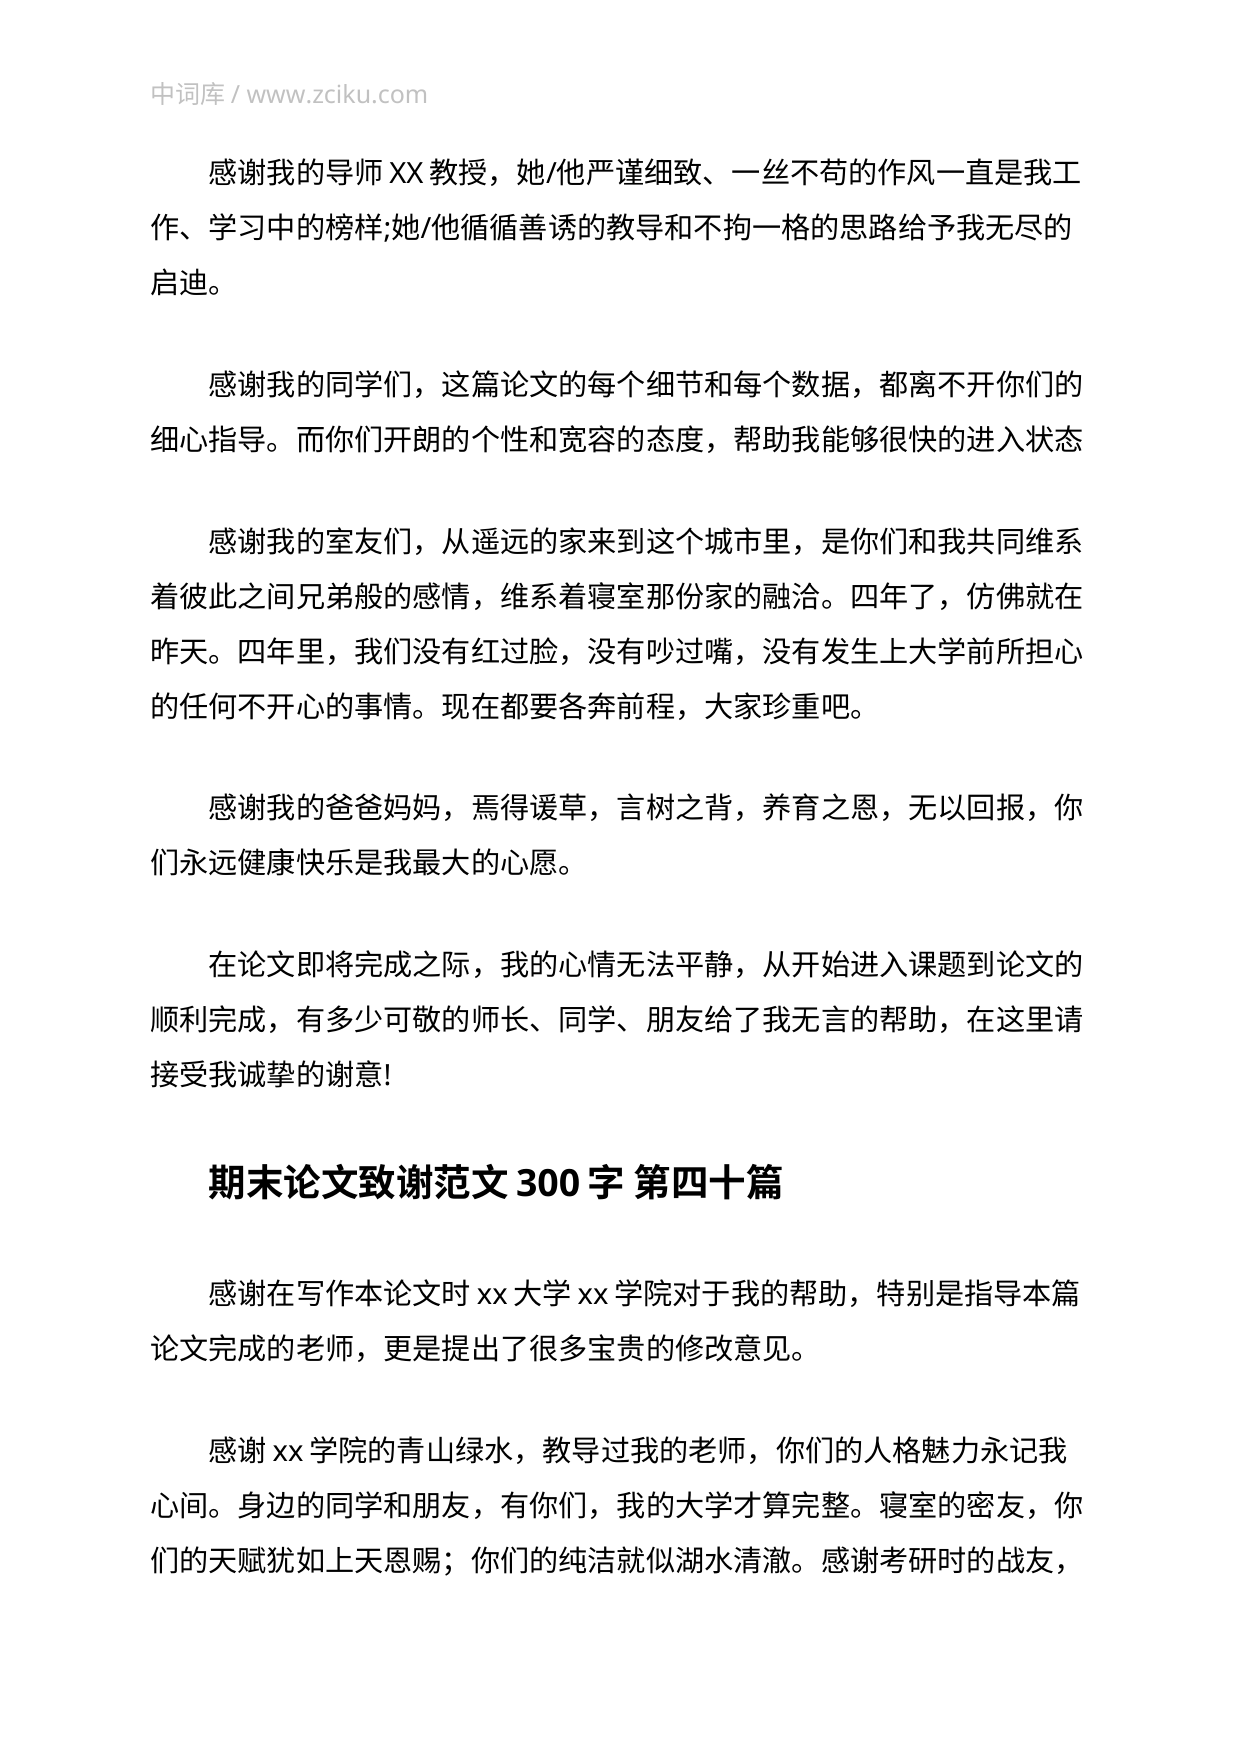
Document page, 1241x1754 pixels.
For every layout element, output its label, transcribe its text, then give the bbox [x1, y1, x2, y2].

text 感谢我的导师XX教授，她/他严谨细致、一丝不苟的作风一直是我工作、学习中的榜样;她/他循循善诱的教导和不拘一格的思路给予我无尽的启迪。 [150, 150, 1090, 302]
text 感谢我的爸爸妈妈，焉得谖草，言树之背，养育之恩，无以回报，你们永远健康快乐是我最大的心愿。 [150, 785, 1090, 882]
text 感谢在写作本论文时xx大学xx学院对于我的帮助，特别是指导本篇论文完成的老师，更是提出了很多宝贵的修改意见。 [150, 1271, 1090, 1368]
text 在论文即将完成之际，我的心情无法平静，从开始进入课题到论文的顺利完成，有多少可敬的师长、同学、朋友给了我无言的帮助，在这里请接受我诚挚的谢意! [150, 942, 1090, 1094]
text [150, 1428, 1090, 1580]
text 期末论文致谢范文300字 第四十篇 [150, 1153, 1090, 1208]
text 感谢我的同学们，这篇论文的每个细节和每个数据，都离不开你们的细心指导。而你们开朗的个性和宽容的态度，帮助我能够很快的进入状态 [150, 362, 1090, 459]
text 感谢我的室友们，从遥远的家来到这个城市里，是你们和我共同维系着彼此之间兄弟般的感情，维系着寝室那份家的融洽。四年了，仿佛就在昨天。四年里，我们没有红过脸，没有吵过嘴，没有发生上大学前所担心的任何不开心的事情。现在都要各奔前程，大家珍重吧。 [150, 518, 1090, 725]
